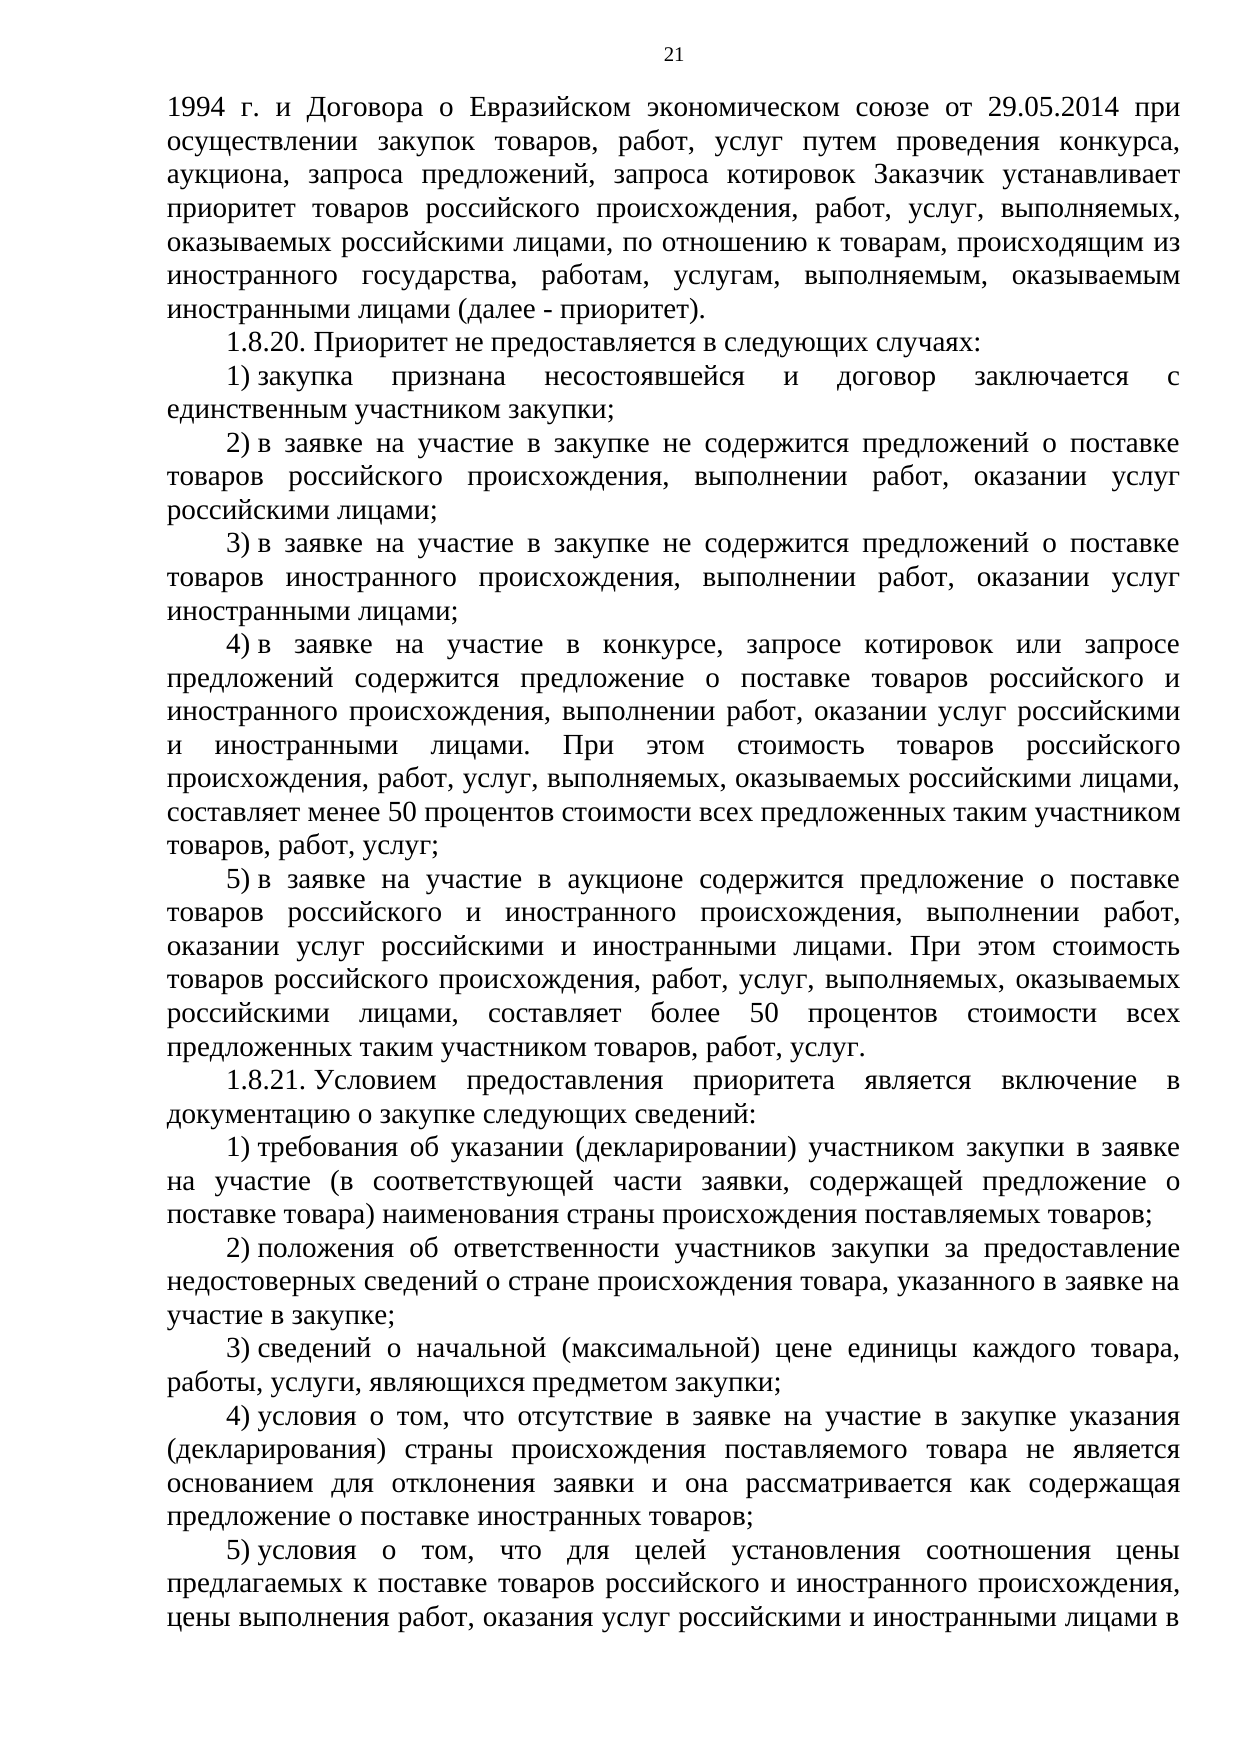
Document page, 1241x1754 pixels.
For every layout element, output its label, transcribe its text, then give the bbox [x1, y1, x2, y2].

text 1.8.20. Приоритет не предоставляется в следующих случаях: [167, 324, 1181, 358]
text 1.8.21. Условием предоставления приоритета является включение в документацию о закупке следующих сведений: [167, 1062, 1181, 1129]
text 1) закупка признана несостоявшейся и договор заключается с единственным участником закупки; [167, 358, 1181, 425]
text 4) условия о том, что отсутствие в заявке на участие в закупке указания (декларирования) страны происхождения поставляемого товара не является основанием для отклонения заявки и она рассматривается как содержащая предложение о поставке иностранных товаров; [167, 1398, 1181, 1532]
text 1) требования об указании (декларировании) участником закупки в заявке на участие (в соответствующей части заявки, содержащей предложение о поставке товара) наименования страны происхождения поставляемых товаров; [167, 1129, 1181, 1230]
text 3) в заявке на участие в закупке не содержится предложений о поставке товаров иностранного происхождения, выполнении работ, оказании услуг иностранными лицами; [167, 526, 1181, 626]
text 2) положения об ответственности участников закупки за предоставление недостоверных сведений о стране происхождения товара, указанного в заявке на участие в закупке; [167, 1230, 1181, 1331]
text 2) в заявке на участие в закупке не содержится предложений о поставке товаров российского происхождения, выполнении работ, оказании услуг российскими лицами; [167, 425, 1181, 526]
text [167, 89, 1181, 324]
text 3) сведений о начальной (максимальной) цене единицы каждого товара, работы, услуги, являющихся предметом закупки; [167, 1331, 1181, 1398]
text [167, 1532, 1181, 1632]
text 5) в заявке на участие в аукционе содержится предложение о поставке товаров российского и иностранного происхождения, выполнении работ, оказании услуг российскими и иностранными лицами. При этом стоимость товаров российского происхождения, работ, услуг, выполняемых, оказываемых российскими лицами, составляет более 50 процентов стоимости всех предложенных таким участником товаров, работ, услуг. [167, 861, 1181, 1062]
text 4) в заявке на участие в конкурсе, запросе котировок или запросе предложений содержится предложение о поставке товаров российского и иностранного происхождения, выполнении работ, оказании услуг российскими и иностранными лицами. При этом стоимость товаров российского происхождения, работ, услуг, выполняемых, оказываемых российскими лицами, составляет менее 50 процентов стоимости всех предложенных таким участником товаров, работ, услуг; [167, 626, 1181, 861]
